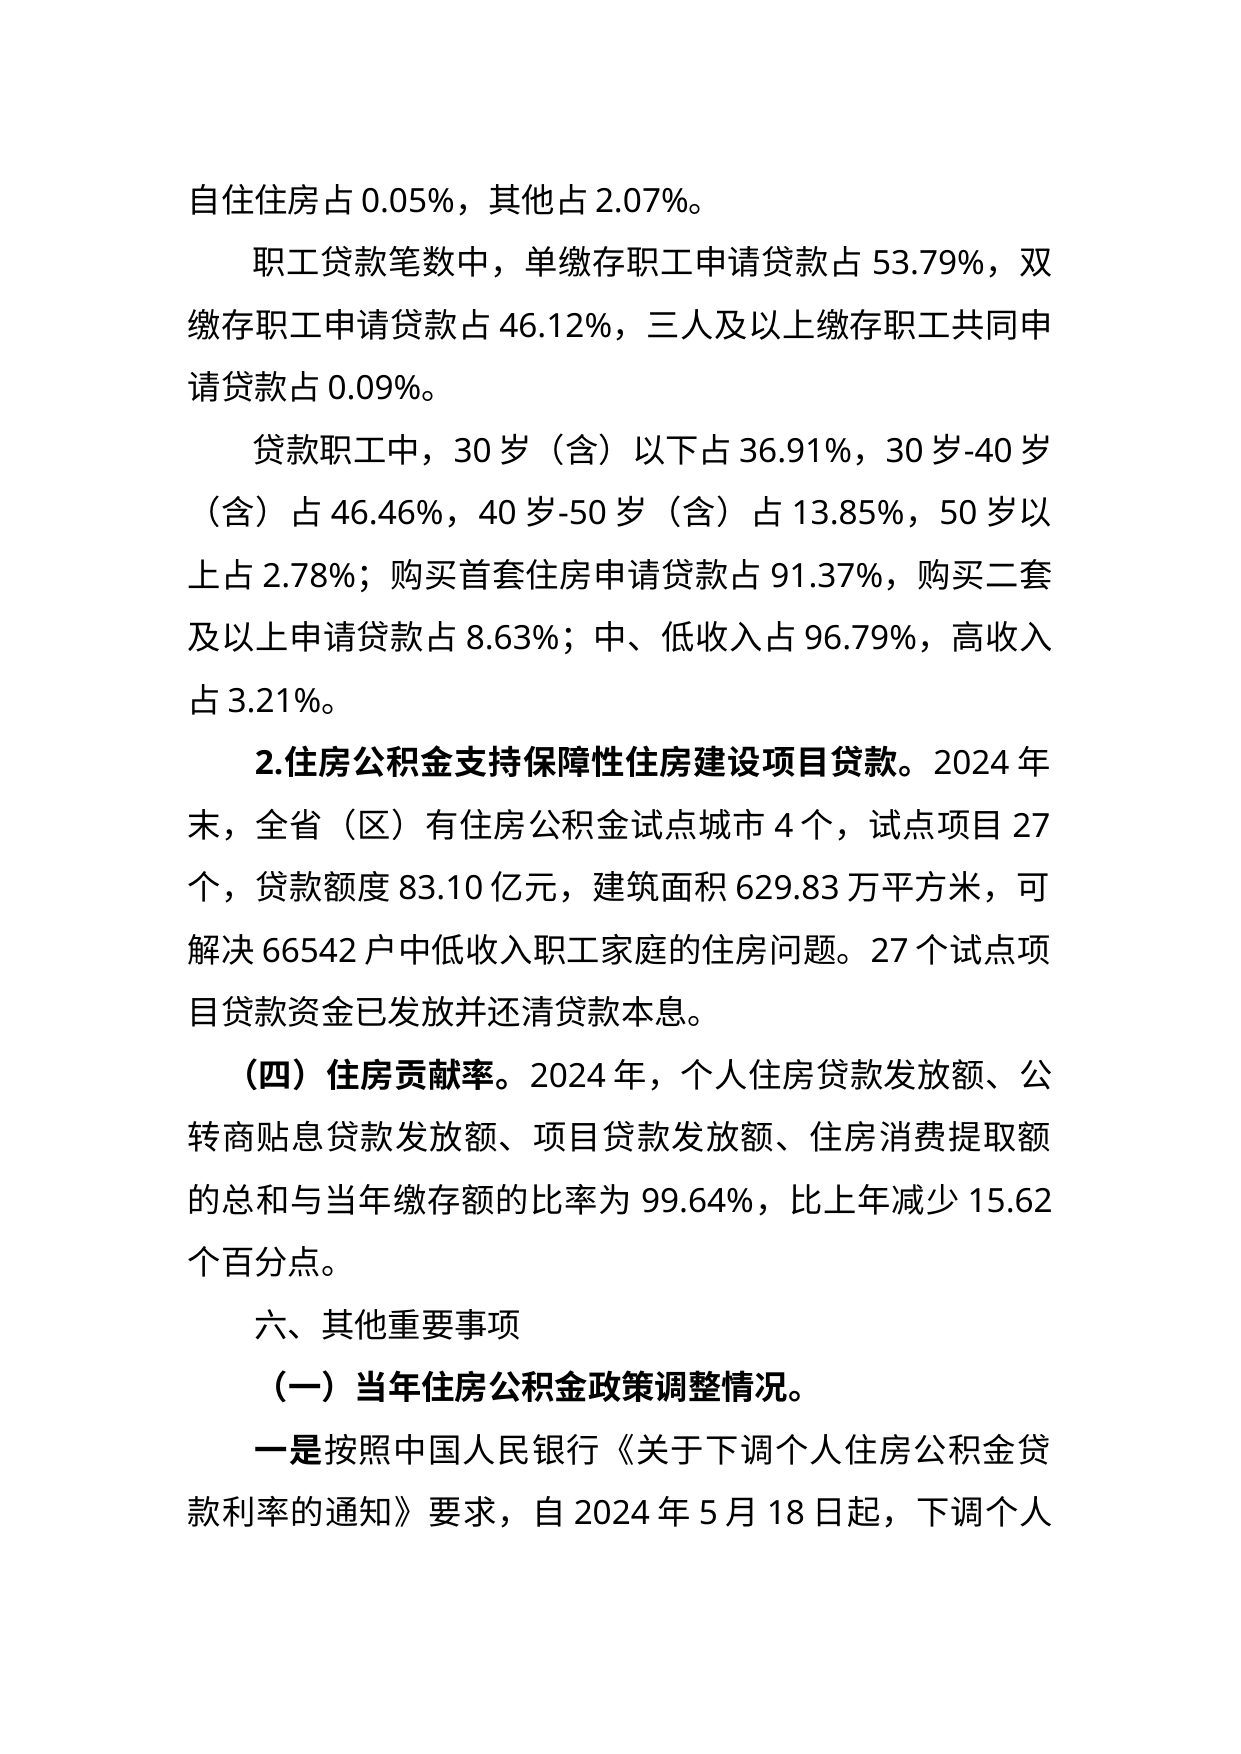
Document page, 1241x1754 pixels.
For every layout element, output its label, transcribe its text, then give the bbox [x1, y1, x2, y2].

text 贷款职工中，30岁（含）以下占36.91%，30岁-40岁（含）占46.46%，40岁-50岁（含）占13.85%，50岁以上占2.78%；购买首套住房申请贷款占91.37%，购买二套及以上申请贷款占8.63%；中、低收入占96.79%，高收入占3.21%。 [187, 412, 1053, 724]
text （四）住房贡献率。2024年，个人住房贷款发放额、公转商贴息贷款发放额、项目贷款发放额、住房消费提取额的总和与当年缴存额的比率为99.64%，比上年减少15.62个百分点。 [187, 1037, 1053, 1287]
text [187, 162, 1053, 224]
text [187, 1412, 1053, 1537]
text 2.住房公积金支持保障性住房建设项目贷款。2024年末，全省（区）有住房公积金试点城市4个，试点项目27个，贷款额度83.10亿元，建筑面积629.83万平方米，可解决66542户中低收入职工家庭的住房问题。27个试点项目贷款资金已发放并还清贷款本息。 [187, 724, 1050, 1037]
text 六、其他重要事项 [187, 1287, 1053, 1349]
text 职工贷款笔数中，单缴存职工申请贷款占53.79%，双缴存职工申请贷款占46.12%，三人及以上缴存职工共同申请贷款占0.09%。 [187, 224, 1053, 412]
text （一）当年住房公积金政策调整情况。 [187, 1349, 1053, 1412]
